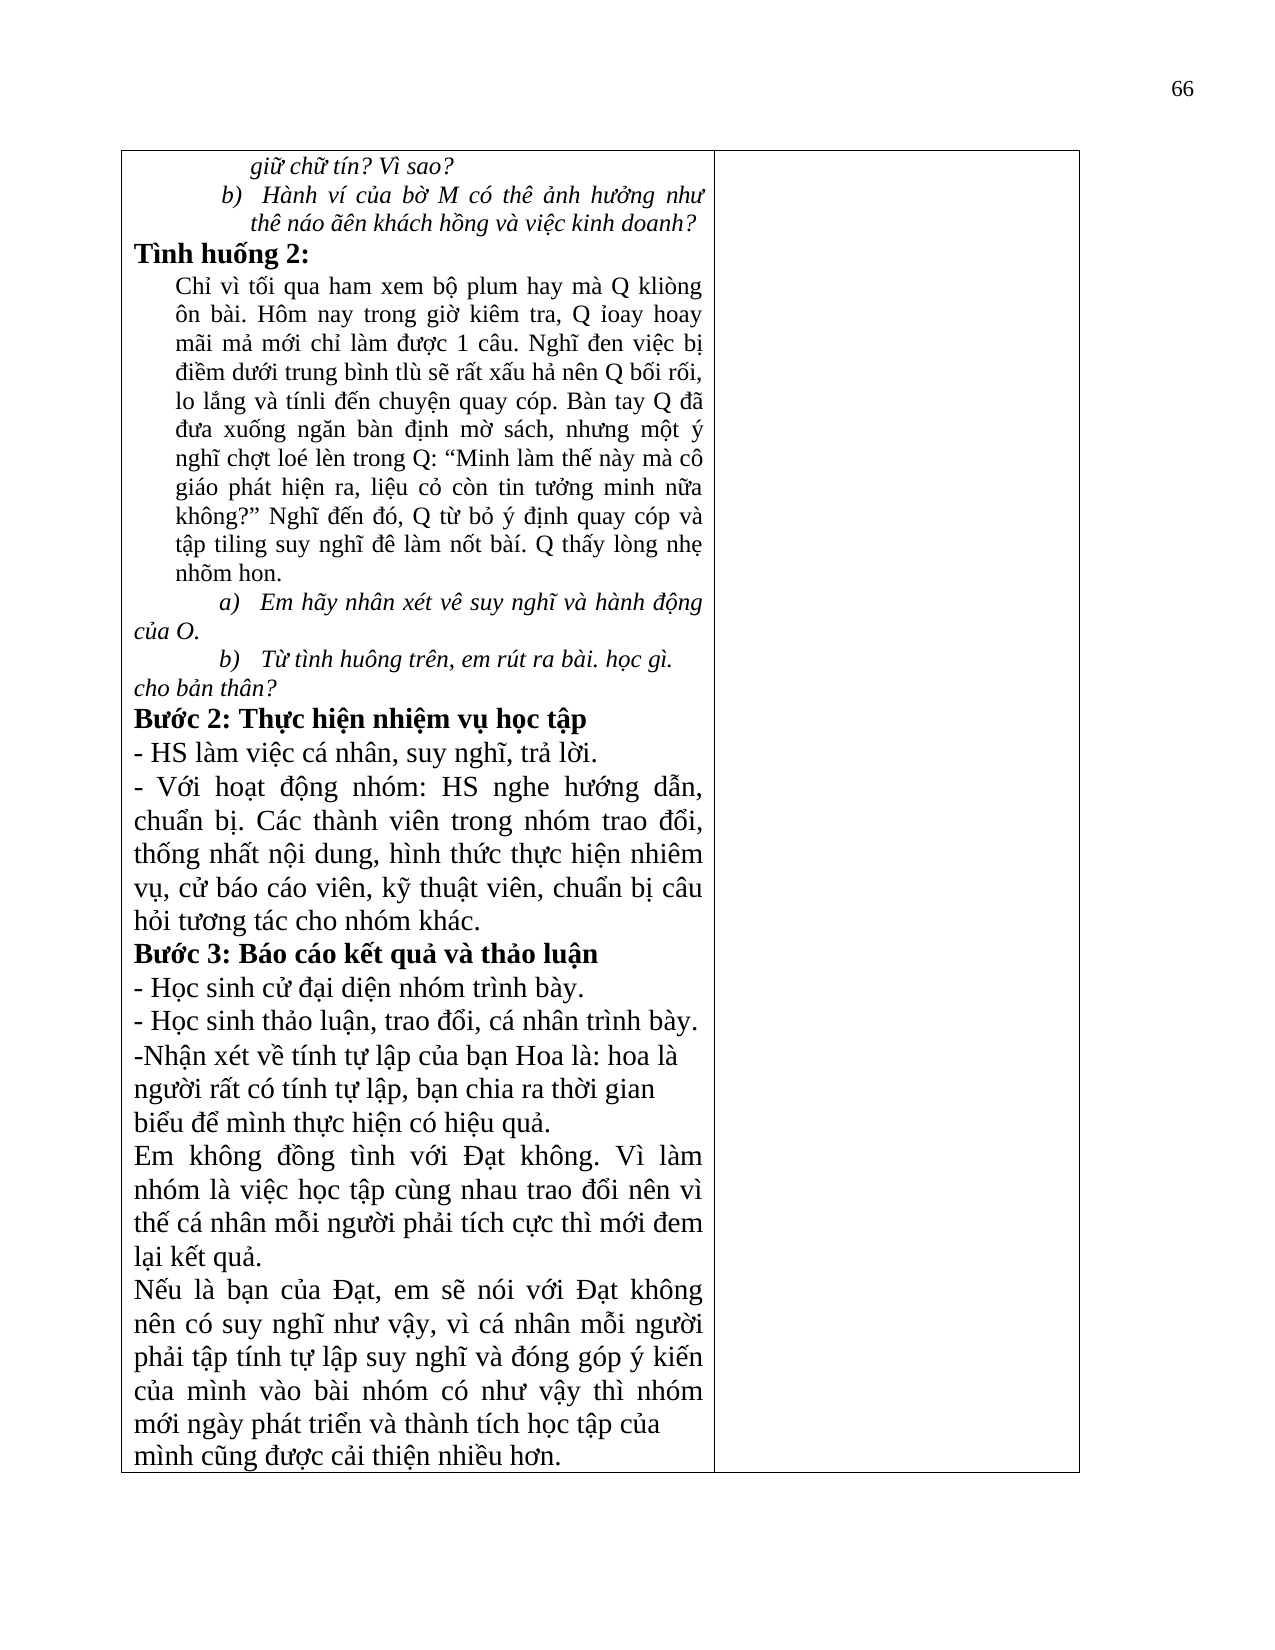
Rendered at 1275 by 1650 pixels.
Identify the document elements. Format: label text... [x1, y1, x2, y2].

table_header [715, 151, 1079, 1472]
table_header giữ chữ tín? Vì sao? b) Hành ví của bờ M có thê ảnh hưởng như thê náo ãên khách hồng và việc kinh doanh? Tình huống 2: Chỉ vì tối qua ham xem bộ plum hay mà Q kliòng ôn bài. Hôm nay trong giờ kiêm tra, Q ỉoay hoay mãi mả mới chỉ làm được 1 câu. Nghĩ đen việc bị điềm dưới trung bình tlù sẽ rất xấu hả nên Q bối rối, lo lắng và tínli đến chuyện quay cóp. Bàn tay Q đã đưa xuống ngăn bàn định mờ sách, nhưng một ý nghĩ chợt loé lèn trong Q: “Minh làm thế này mà cô giáo phát hiện ra, liệu cỏ còn tin tưởng minh nữa không?” Nghĩ đến đó, Q từ bỏ ý định quay cóp và tập tiling suy nghĩ đê làm nốt bàí. Q thấy lòng nhẹ nhõm hon. Em hãy nhân xét vê suy nghĩ và hành động của O. Từ tình huông trên, em rút ra bài. học gì. cho bản thân? Bước 2: Thực hiện nhiệm vụ học tập HS làm việc cá nhân, suy nghĩ, trả lời. Với hoạt động nhóm: HS nghe hướng dẫn, chuẩn bị. Các thành viên trong nhóm trao đổi, thống nhất nội dung, hình thức thực hiện nhiêm vụ, cử báo cáo viên, kỹ thuật viên, chuẩn bị câu hỏi tương tác cho nhóm khác. Bước 3: Báo cáo kết quả và thảo luận Học sinh cử đại diện nhóm trình bày. Học sinh thảo luận, trao đổi, cá nhân trình bày. -Nhận xét về tính tự lập của bạn Hoa là: hoa là người rất có tính tự lập, bạn chia ra thời gian biểu để mình thực hiện có hiệu quả. Em không đồng tình với Đạt không. Vì làm nhóm là việc học tập cùng nhau trao đổi nên vì thế cá nhân mỗi người phải tích cực thì mới đem lại kết quả. Nếu là bạn của Đạt, em sẽ nói với Đạt không nên có suy nghĩ như vậy, vì cá nhân mỗi người phải tập tính tự lập suy nghĩ và đóng góp ý kiến của mình vào bài nhóm có như vậy thì nhóm mới ngày phát triển và thành tích học tập của mình cũng được cải thiện nhiều hơn. [122, 151, 714, 1472]
